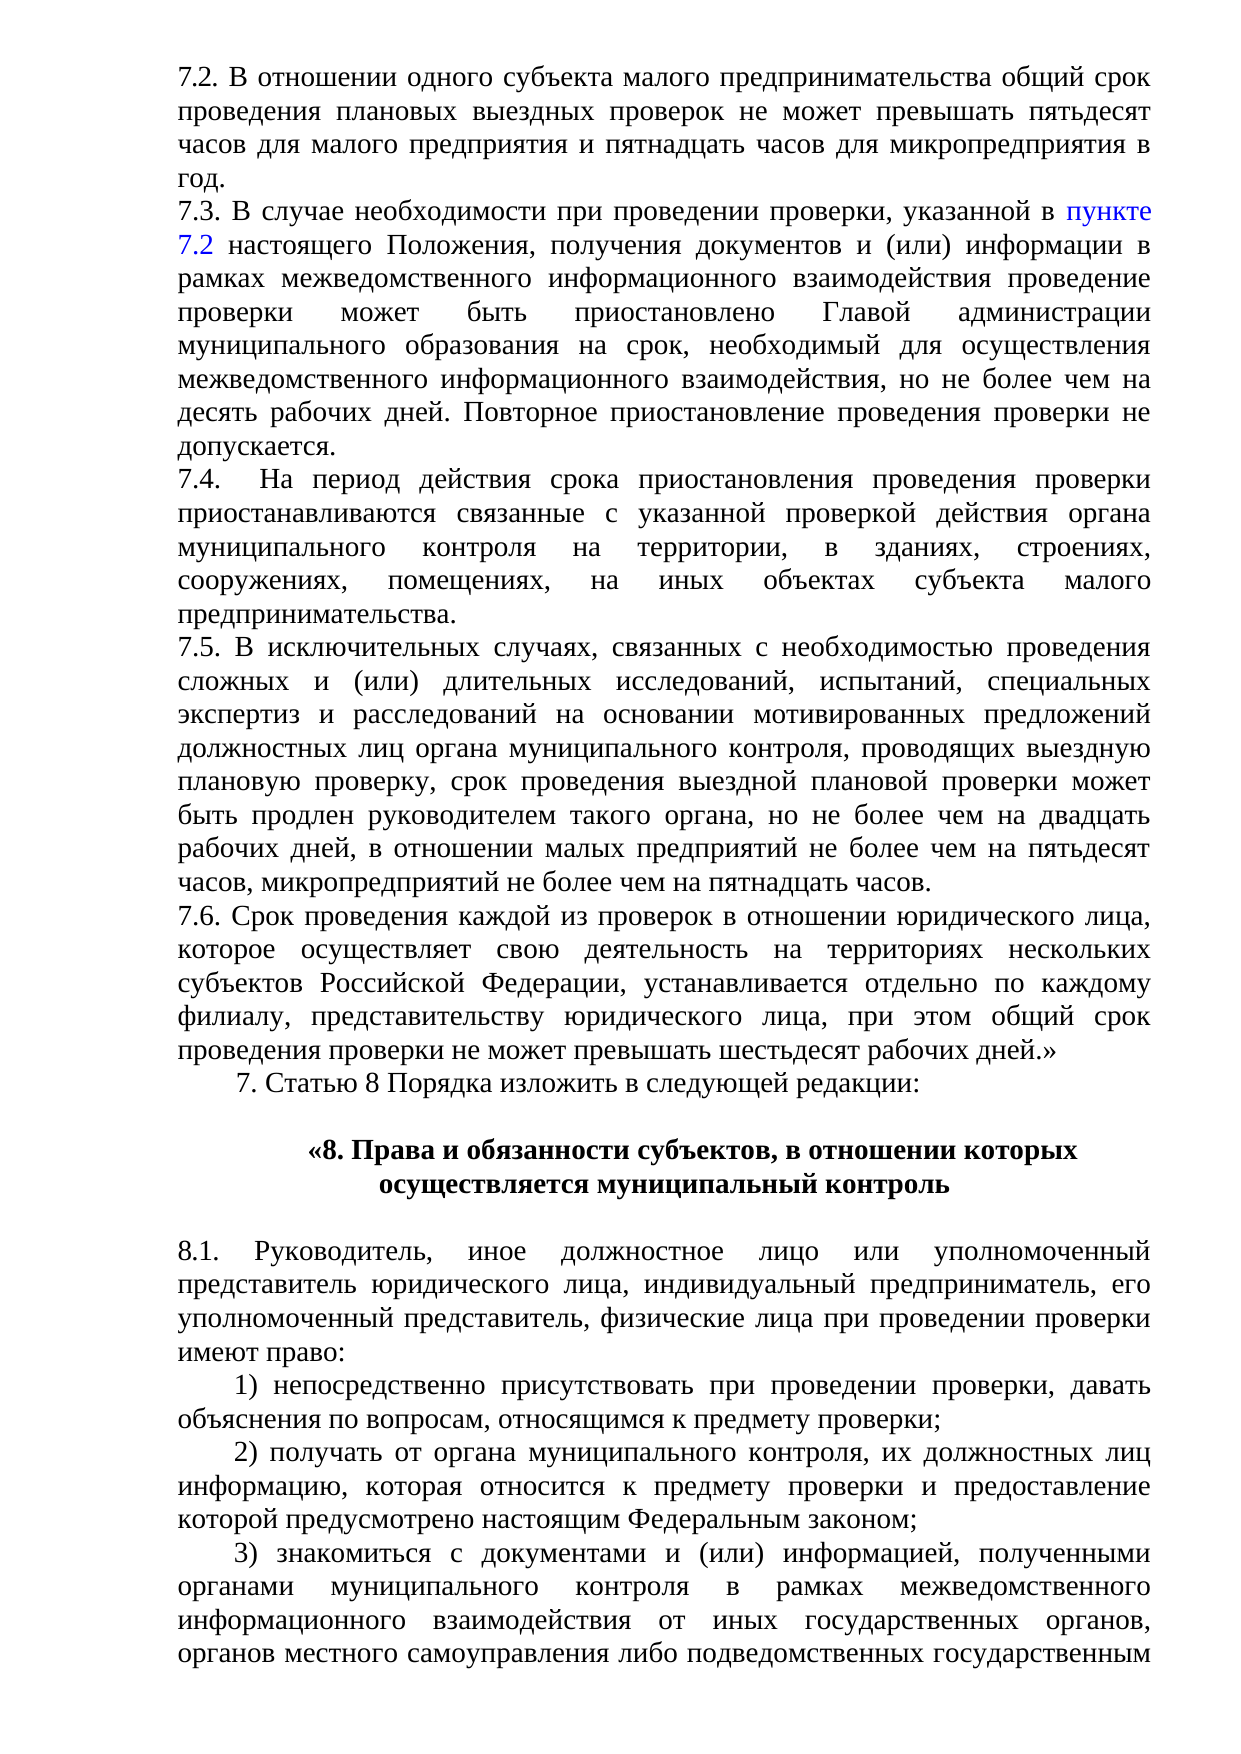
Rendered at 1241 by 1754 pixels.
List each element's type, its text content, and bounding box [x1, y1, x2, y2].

text 7.3. В случае необходимости при проведении проверки, указанной в пункте 7.2 настоящего Положения, получения документов и (или) информации в рамках межведомственного информационного взаимодействия проведение проверки может быть приостановлено Главой администрации муниципального образования на срок, необходимый для осуществления межведомственного информационного взаимодействия, но не более чем на десять рабочих дней. Повторное приостановление проведения проверки не допускается. [177, 193, 1152, 462]
text 7.4. На период действия срока приостановления проведения проверки приостанавливаются связанные с указанной проверкой действия органа муниципального контроля на территории, в зданиях, строениях, сооружениях, помещениях, на иных объектах субъекта малого предпринимательства. [177, 462, 1152, 629]
text 7. Статью 8 Порядка изложить в следующей редакции: [177, 1065, 1152, 1099]
text 7.5. В исключительных случаях, связанных с необходимостью проведения сложных и (или) длительных исследований, испытаний, специальных экспертиз и расследований на основании мотивированных предложений должностных лиц органа муниципального контроля, проводящих выездную плановую проверку, срок проведения выездной плановой проверки может быть продлен руководителем такого органа, но не более чем на двадцать рабочих дней, в отношении малых предприятий не более чем на пятьдесят часов, микропредприятий не более чем на пятнадцать часов. [177, 629, 1152, 898]
text 1) непосредственно присутствовать при проведении проверки, давать объяснения по вопросам, относящимся к предмету проверки; [177, 1367, 1152, 1434]
text 2) получать от органа муниципального контроля, их должностных лиц информацию, которая относится к предмету проверки и предоставление которой предусмотрено настоящим Федеральным законом; [177, 1434, 1152, 1535]
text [177, 1535, 1152, 1669]
text «8. Права и обязанности субъектов, в отношении которых осуществляется муниципальный контроль [177, 1132, 1152, 1199]
text 8.1. Руководитель, иное должностное лицо или уполномоченный представитель юридического лица, индивидуальный предприниматель, его уполномоченный представитель, физические лица при проведении проверки имеют право: [177, 1233, 1152, 1367]
text 7.2. В отношении одного субъекта малого предпринимательства общий срок проведения плановых выездных проверок не может превышать пятьдесят часов для малого предприятия и пятнадцать часов для микропредприятия в год. [177, 59, 1152, 193]
text 7.6. Срок проведения каждой из проверок в отношении юридического лица, которое осуществляет свою деятельность на территориях нескольких субъектов Российской Федерации, устанавливается отдельно по каждому филиалу, представительству юридического лица, при этом общий срок проведения проверки не может превышать шестьдесят рабочих дней.» [177, 898, 1152, 1065]
